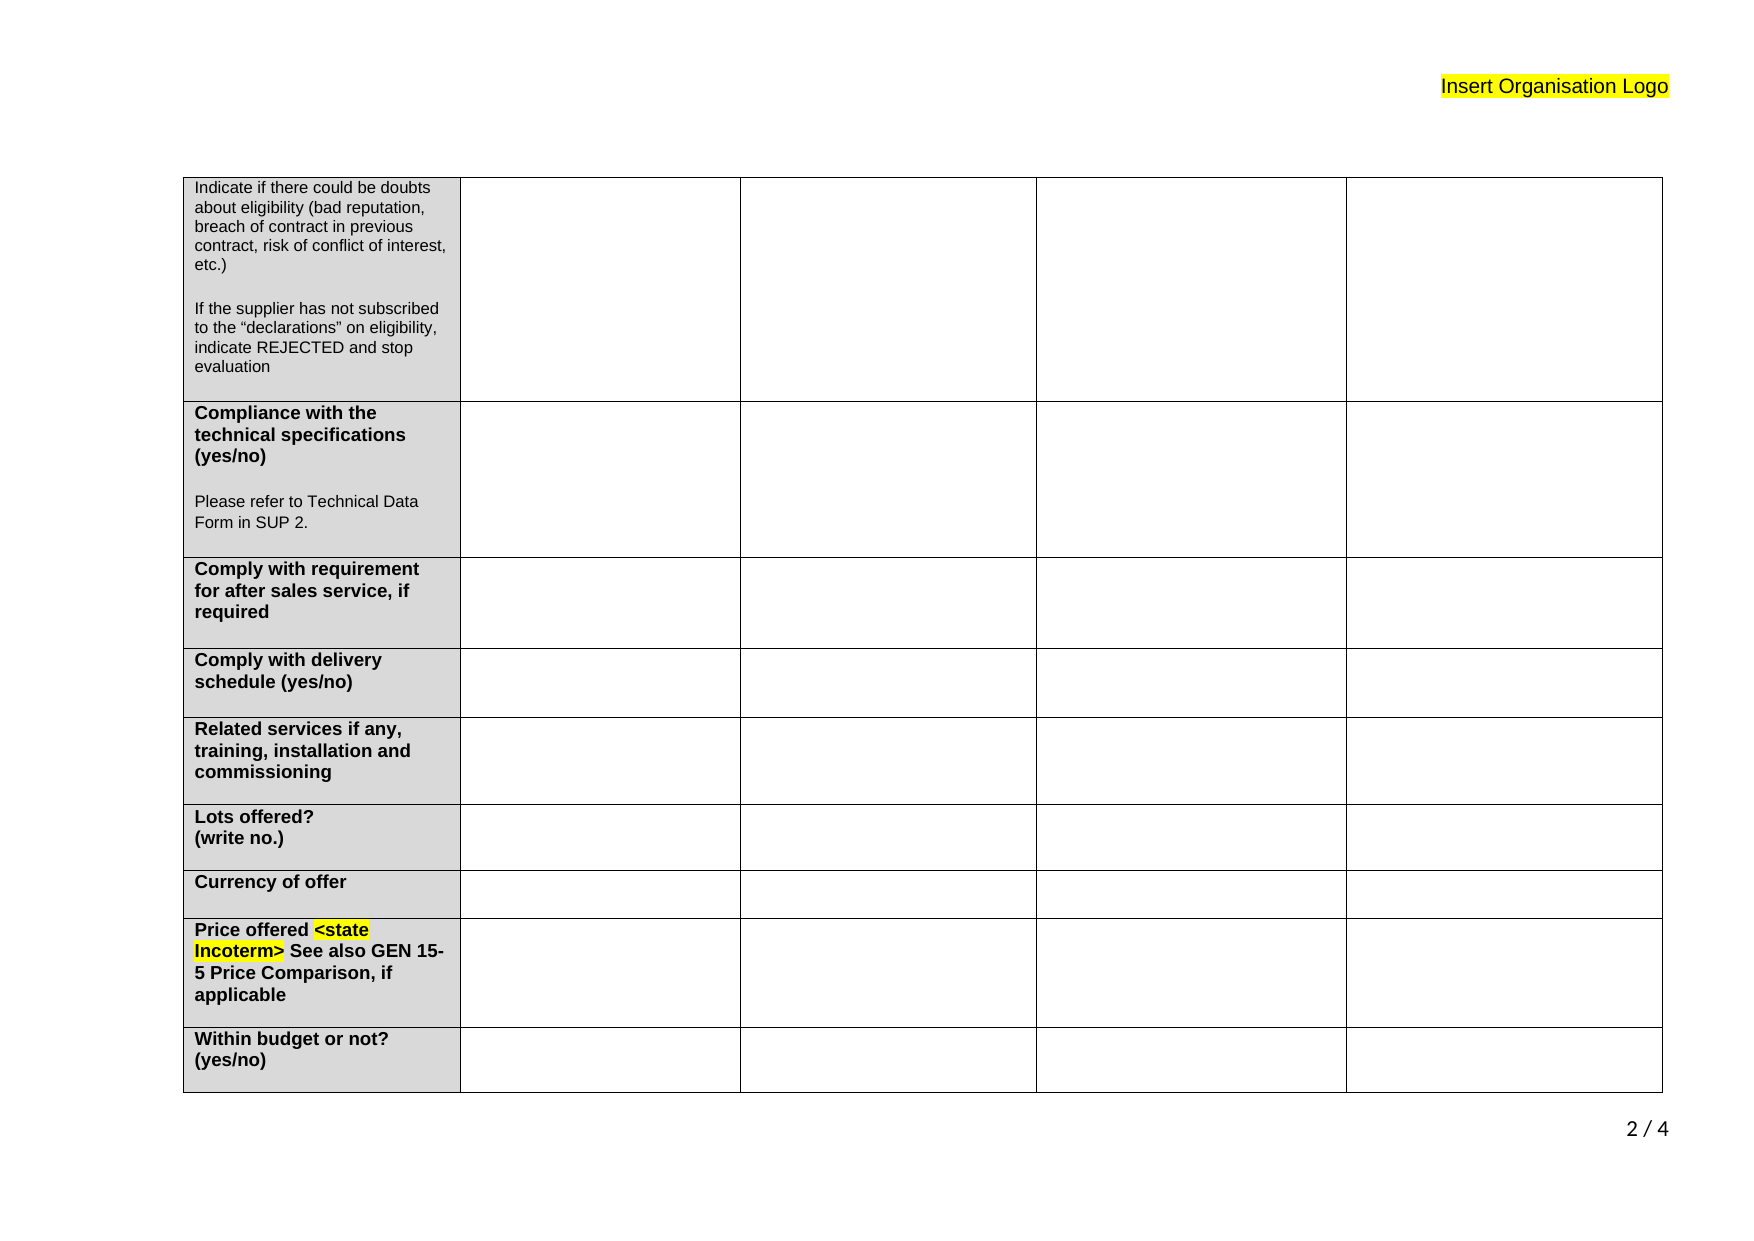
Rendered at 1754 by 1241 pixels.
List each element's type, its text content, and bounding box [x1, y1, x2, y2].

table_cell Price offered <state Incoterm> See also GEN 15-5 Price Comparison, if applicable [184, 919, 460, 1027]
table_cell [741, 558, 1036, 648]
table_cell [1037, 649, 1346, 717]
table_cell [461, 178, 740, 401]
table_cell [1347, 178, 1662, 401]
table_cell [1347, 919, 1662, 1027]
table_cell [741, 919, 1036, 1027]
table_cell Comply with requirement for after sales service, if required [184, 558, 460, 648]
table_cell [741, 718, 1036, 804]
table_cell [184, 178, 460, 401]
table_cell Within budget or not? (yes/no) [184, 1028, 460, 1092]
table_cell [1037, 178, 1346, 401]
table_cell [461, 1028, 740, 1092]
table_cell [1037, 805, 1346, 870]
table_cell [461, 402, 740, 557]
table_cell [461, 558, 740, 648]
table_cell Lots offered? (write no.) [184, 805, 460, 870]
table_cell [1347, 1028, 1662, 1092]
table_cell Currency of offer [184, 871, 460, 918]
table_cell [461, 718, 740, 804]
table_cell [461, 919, 740, 1027]
table_cell [1347, 718, 1662, 804]
table_cell [741, 871, 1036, 918]
table_cell [741, 1028, 1036, 1092]
table_cell [461, 871, 740, 918]
table_cell Compliance with the technical specifications (yes/no) Please refer to Technical Data Form in SUP 2. [184, 402, 460, 557]
table_cell [741, 649, 1036, 717]
table_cell [1037, 1028, 1346, 1092]
table_cell [1347, 649, 1662, 717]
table_cell Related services if any, training, installation and commissioning [184, 718, 460, 804]
table_cell [741, 402, 1036, 557]
table_cell [461, 649, 740, 717]
table_cell [1037, 718, 1346, 804]
table_cell [741, 805, 1036, 870]
table_cell [741, 178, 1036, 401]
table_cell Comply with delivery schedule (yes/no) [184, 649, 460, 717]
table_cell [1037, 558, 1346, 648]
table_cell [1347, 402, 1662, 557]
table_cell [1037, 402, 1346, 557]
table_cell [1347, 805, 1662, 870]
table_cell [1347, 558, 1662, 648]
table_cell [1037, 871, 1346, 918]
table_cell [1347, 871, 1662, 918]
table_cell [461, 805, 740, 870]
table_cell [1037, 919, 1346, 1027]
